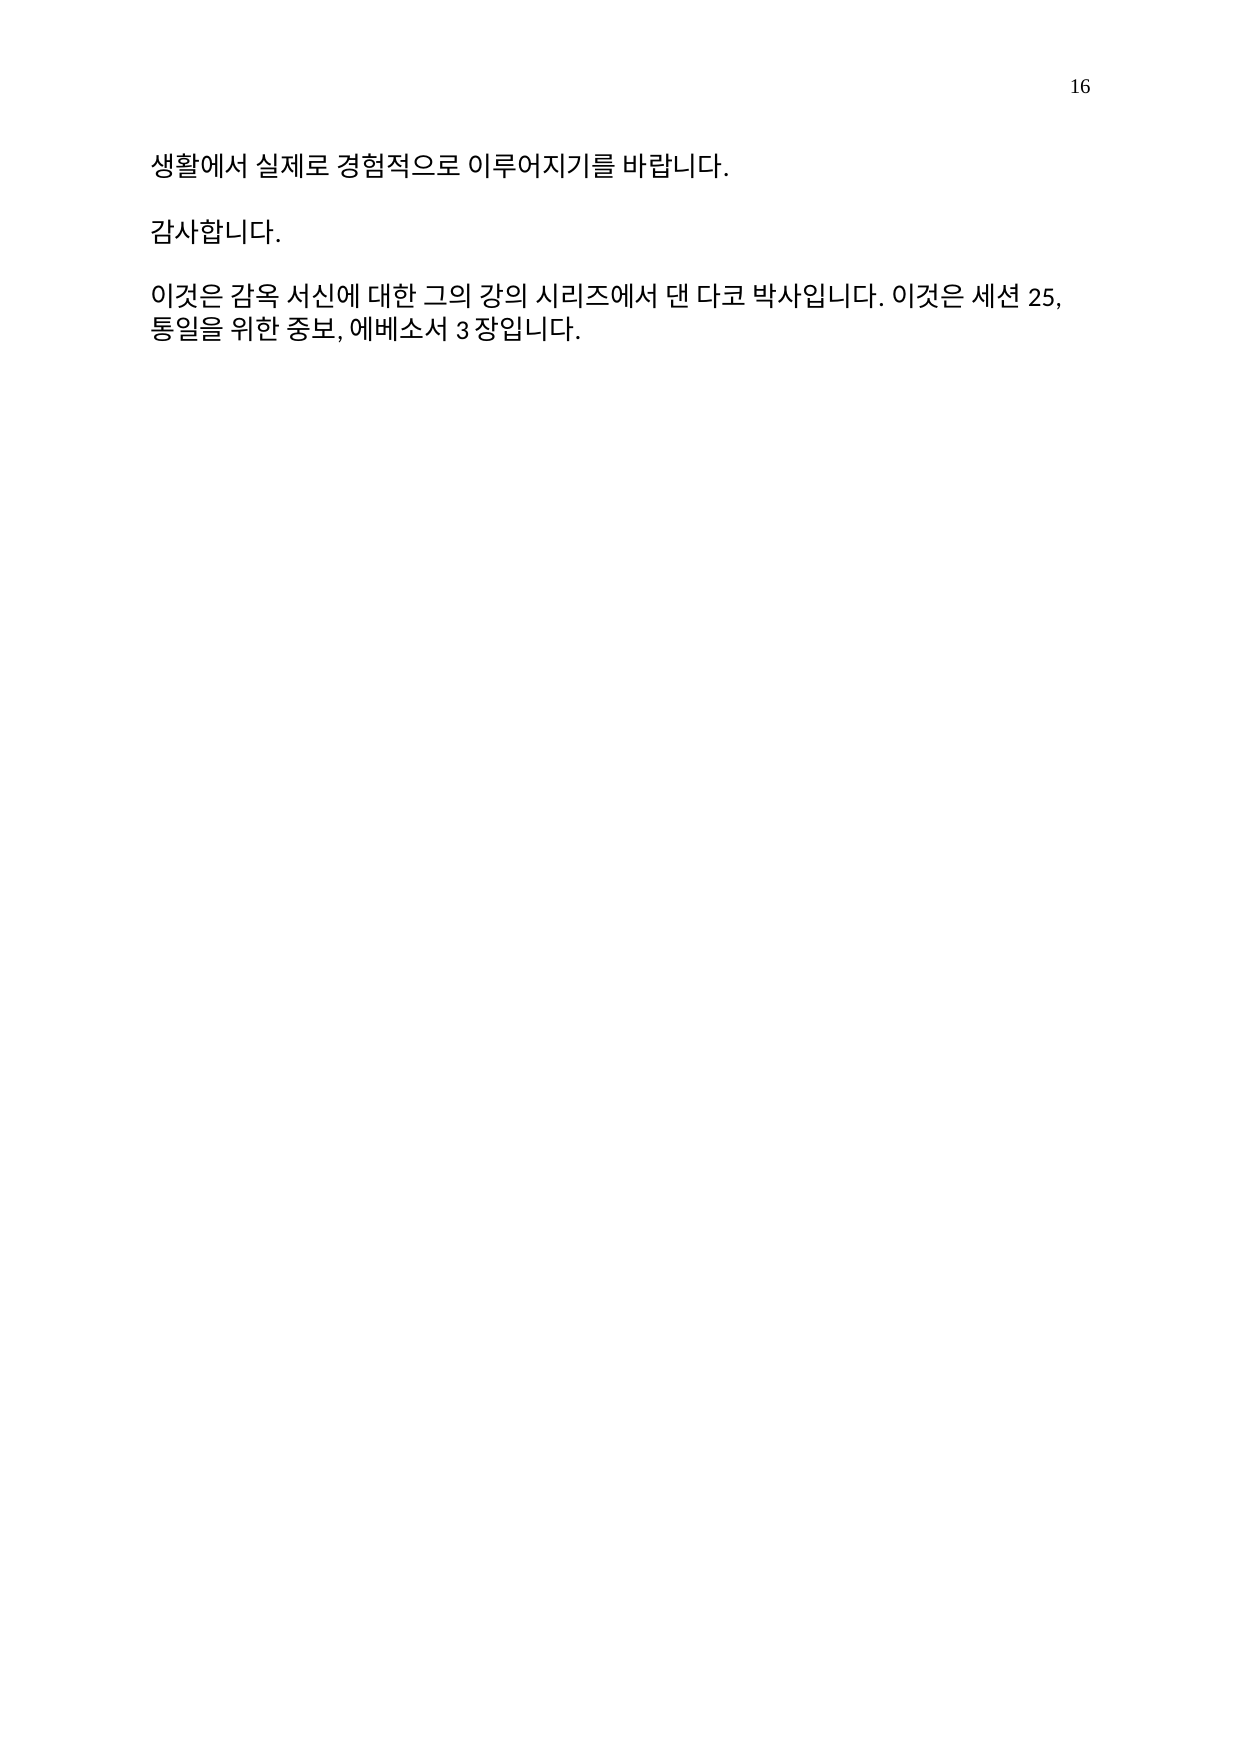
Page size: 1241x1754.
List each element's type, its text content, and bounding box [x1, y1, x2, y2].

text 이것은 감옥 서신에 대한 그의 강의 시리즈에서 댄 다코 박사입니다. 이것은 세션 25, 통일을 위한 중보, 에베소서 3장입니다. [150, 280, 1090, 346]
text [150, 150, 1090, 249]
